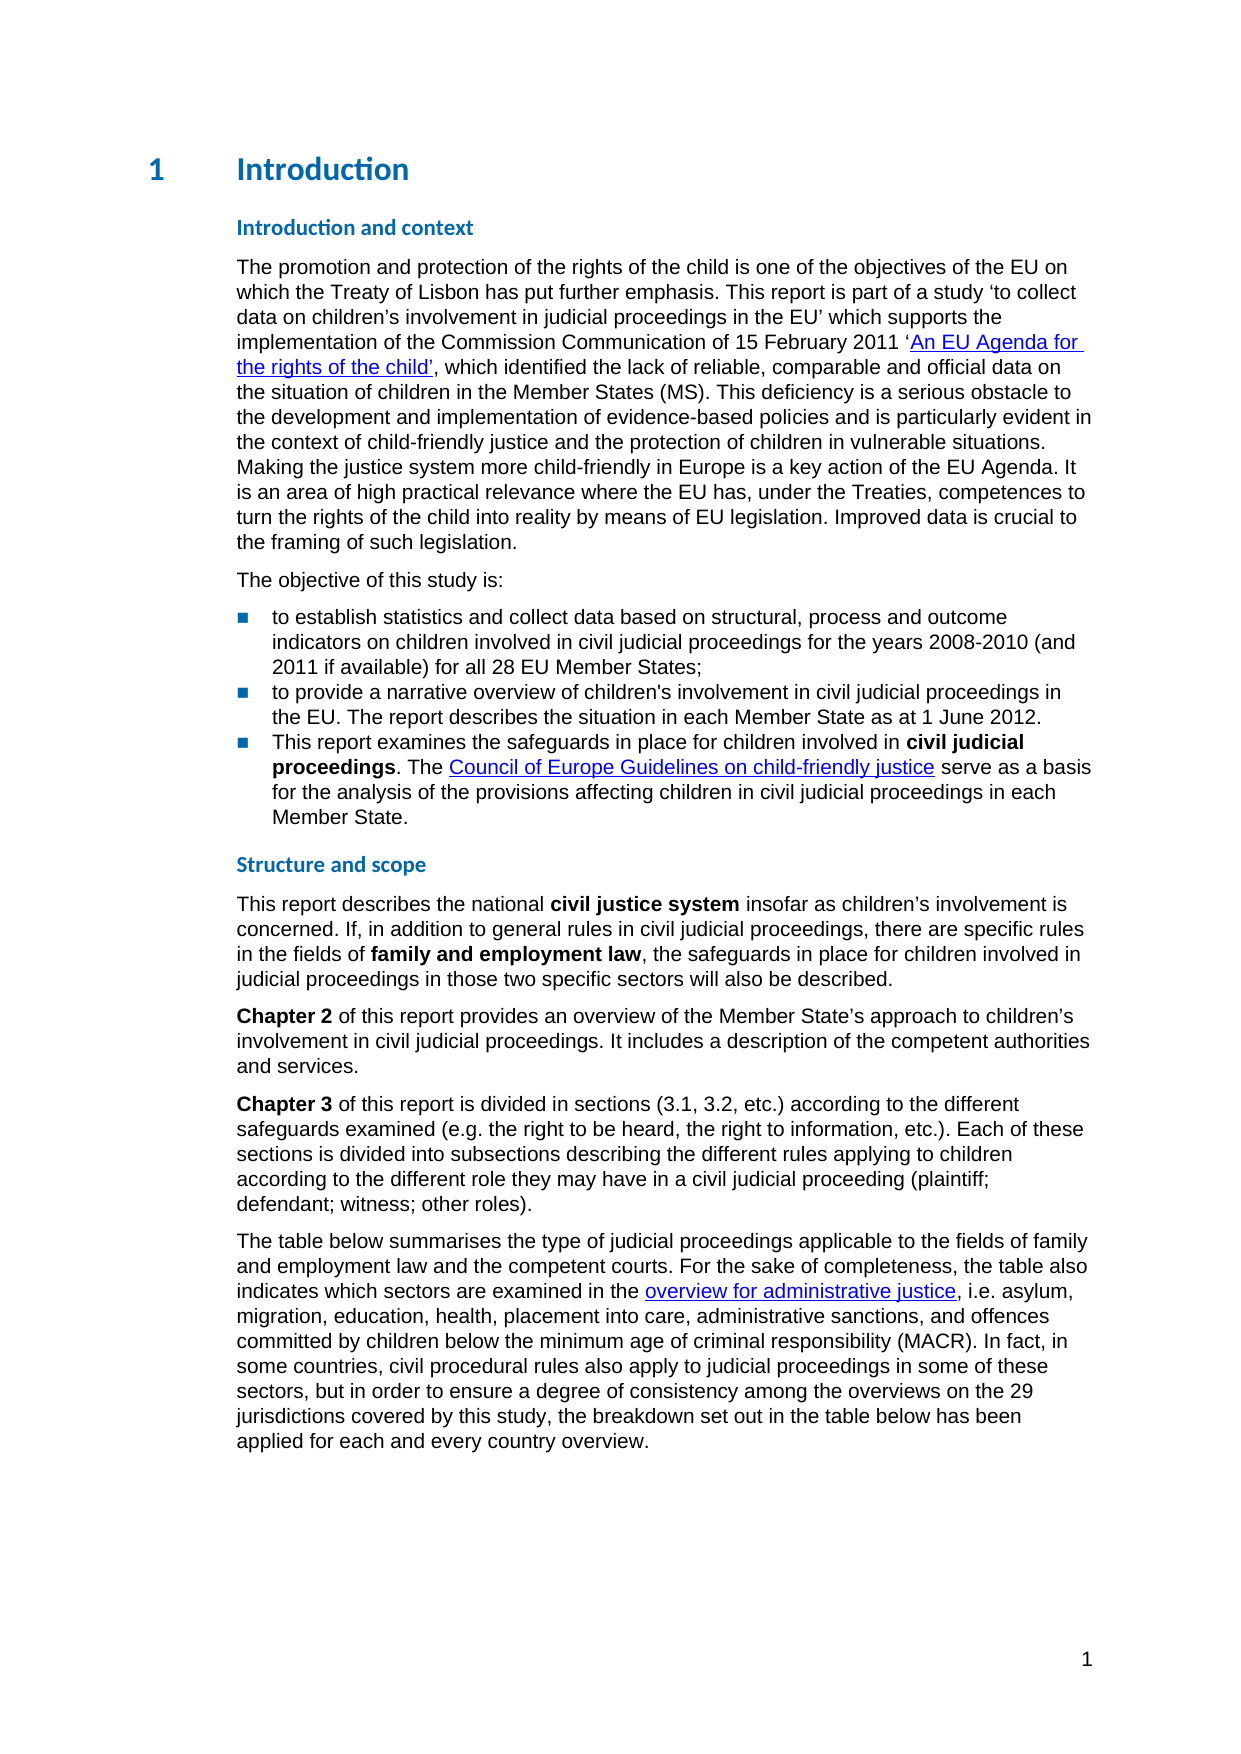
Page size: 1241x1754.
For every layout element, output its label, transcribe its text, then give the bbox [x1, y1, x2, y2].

subtitle Introduction [148, 148, 1092, 188]
text The objective of this study is: [236, 566, 1092, 591]
text to provide a narrative overview of children's involvement in civil judicial proceedings in the EU. The report describes the situation in each Member State as at 1 June 2012. [236, 679, 1092, 729]
subtitle Structure and scope [148, 850, 1092, 878]
text This report describes the national civil justice system insofar as children’s involvement is concerned. If, in addition to general rules in civil judicial proceedings, there are specific rules in the fields of family and employment law, the safeguards in place for children involved in judicial proceedings in those two specific sectors will also be described. [236, 890, 1092, 990]
text to establish statistics and collect data based on structural, process and outcome indicators on children involved in civil judicial proceedings for the years 2008-2010 (and 2011 if available) for all 28 EU Member States; [236, 604, 1092, 679]
text This report examines the safeguards in place for children involved in civil judicial proceedings. The Council of Europe Guidelines on child-friendly justice serve as a basis for the analysis of the provisions affecting children in civil judicial proceedings in each Member State. [236, 729, 1092, 829]
text Chapter 2 of this report provides an overview of the Member State’s approach to children’s involvement in civil judicial proceedings. It includes a description of the competent authorities and services. [236, 1003, 1092, 1078]
text The promotion and protection of the rights of the child is one of the objectives of the EU on which the Treaty of Lisbon has put further emphasis. This report is part of a study ‘to collect data on children’s involvement in judicial proceedings in the EU’ which supports the implementation of the Commission Communication of 15 February 2011 ‘An EU Agenda for the rights of the child’, which identified the lack of reliable, comparable and official data on the situation of children in the Member States (MS). This deficiency is a serious obstacle to the development and implementation of evidence-based policies and is particularly evident in the context of child-friendly justice and the protection of children in vulnerable situations. Making the justice system more child-friendly in Europe is a key action of the EU Agenda. It is an area of high practical relevance where the EU has, under the Treaties, competences to turn the rights of the child into reality by means of EU legislation. Improved data is crucial to the framing of such legislation. [236, 254, 1092, 554]
subtitle Introduction and context [148, 213, 1092, 241]
text Chapter 3 of this report is divided in sections (3.1, 3.2, etc.) according to the different safeguards examined (e.g. the right to be heard, the right to information, etc.). Each of these sections is divided into subsections describing the different rules applying to children according to the different role they may have in a civil judicial proceeding (plaintiff; defendant; witness; other roles). [236, 1090, 1092, 1215]
text The table below summarises the type of judicial proceedings applicable to the fields of family and employment law and the competent courts. For the sake of completeness, the table also indicates which sectors are examined in the overview for administrative justice, i.e. asylum, migration, education, health, placement into care, administrative sanctions, and offences committed by children below the minimum age of criminal responsibility (MACR). In fact, in some countries, civil procedural rules also apply to judicial proceedings in some of these sectors, but in order to ensure a degree of consistency among the overviews on the 29 jurisdictions covered by this study, the breakdown set out in the table below has been applied for each and every country overview. [236, 1228, 1092, 1453]
